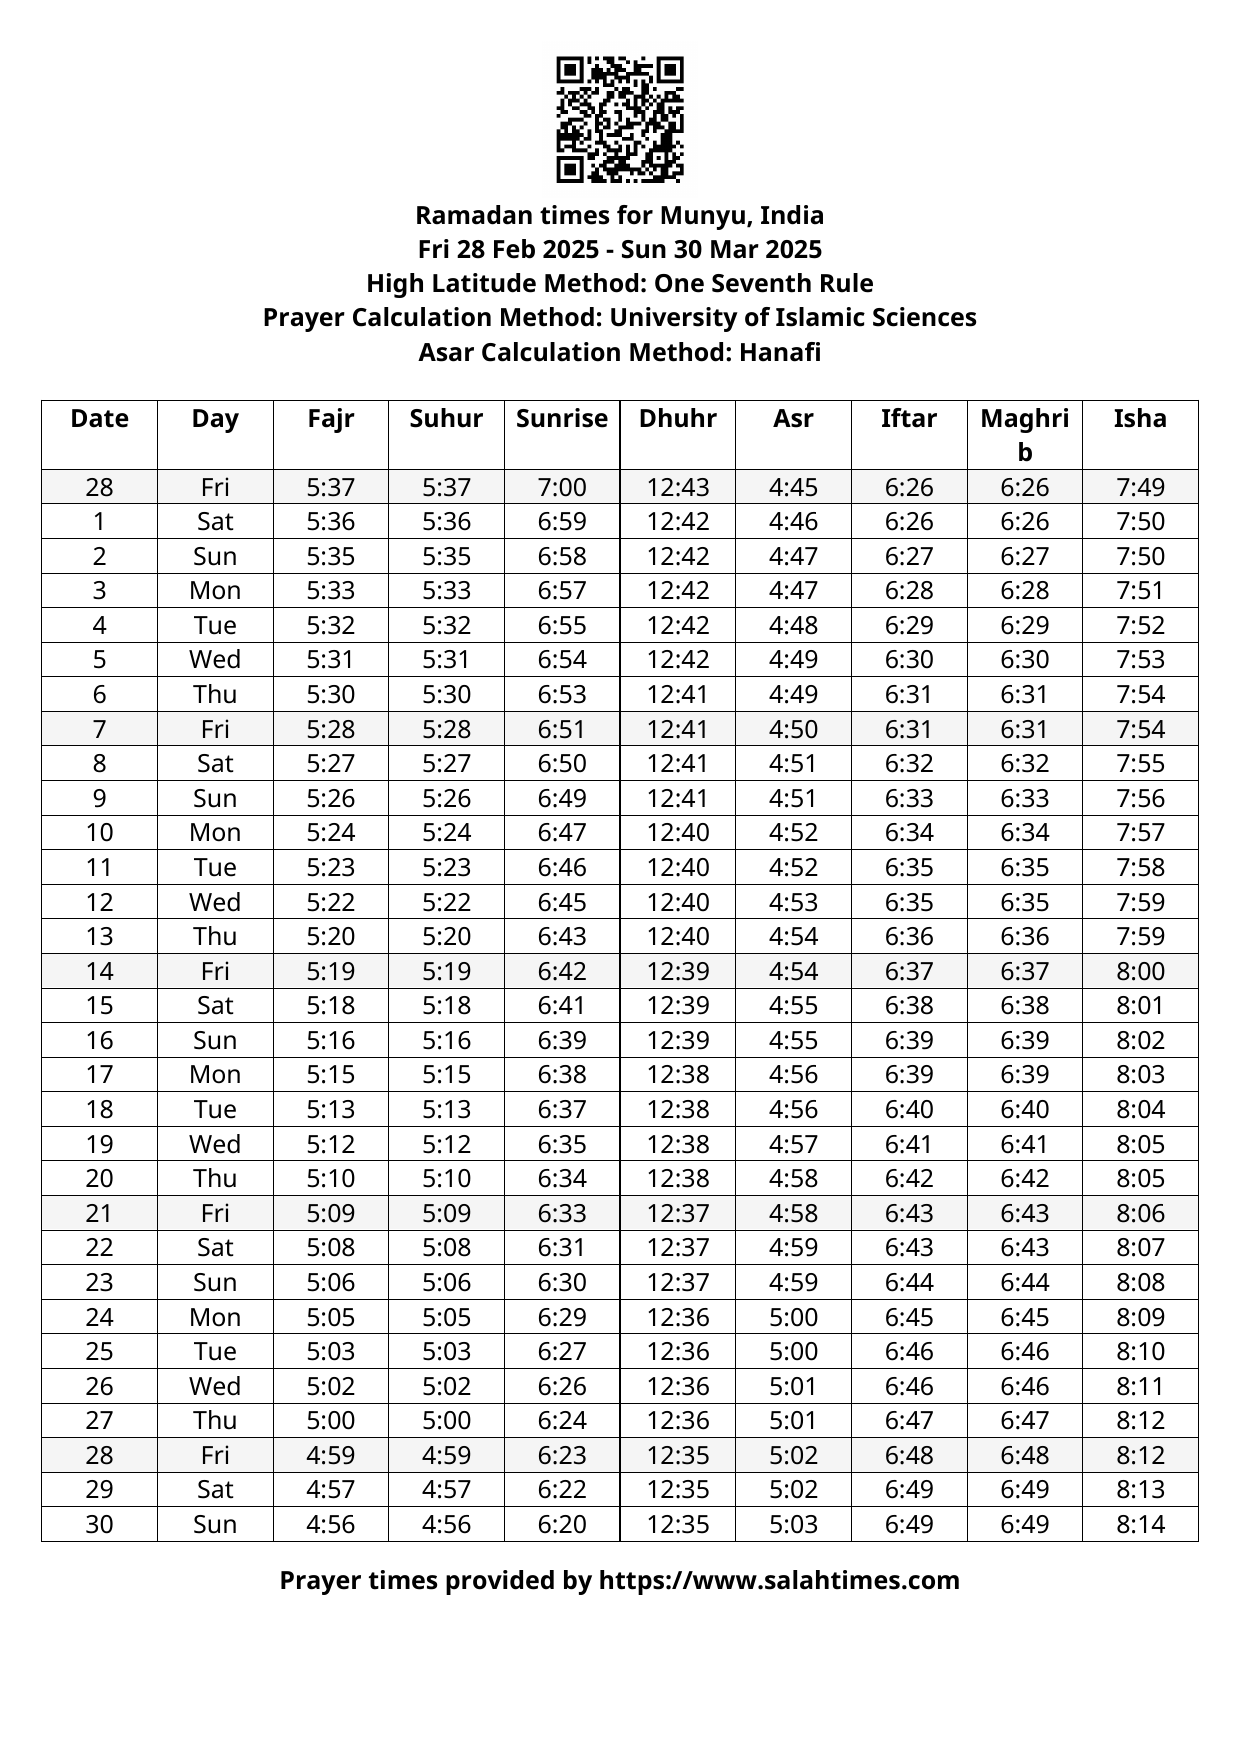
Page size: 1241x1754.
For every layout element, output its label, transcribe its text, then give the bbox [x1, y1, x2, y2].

table_cell 7:54 [1083, 677, 1198, 711]
table_cell Sat [158, 504, 273, 538]
table_cell 4:47 [736, 539, 851, 572]
table_cell 4:59 [389, 1438, 504, 1472]
table_cell Fri [158, 712, 273, 745]
table_cell 5:10 [274, 1161, 388, 1195]
table_cell 6:39 [852, 1023, 967, 1057]
table_cell 6:29 [968, 608, 1082, 642]
table_cell 6:38 [968, 989, 1082, 1022]
table_cell 5:27 [274, 746, 388, 780]
table_cell 8:14 [1083, 1507, 1198, 1541]
table_cell 6:40 [852, 1092, 967, 1126]
table_cell 7 [42, 712, 157, 745]
table_cell 6:30 [505, 1265, 619, 1299]
table_cell 6:39 [968, 1058, 1082, 1091]
text Fri 28 Feb 2025 - Sun 30 Mar 2025 [42, 232, 1198, 266]
table_cell Tue [158, 608, 273, 642]
table_cell 6 [42, 677, 157, 711]
table_cell 6:27 [968, 539, 1082, 572]
table_cell Fri [158, 1196, 273, 1229]
table_cell 8:08 [1083, 1265, 1198, 1299]
table_cell 9 [42, 781, 157, 814]
table_cell 4:52 [736, 850, 851, 884]
table_cell 6:42 [505, 954, 619, 987]
table_cell 12:39 [621, 989, 735, 1022]
table_cell 5:05 [389, 1300, 504, 1333]
table_cell Tue [158, 1092, 273, 1126]
table_cell 6:45 [852, 1300, 967, 1333]
table_cell 6:39 [505, 1023, 619, 1057]
table_cell 4:47 [736, 574, 851, 607]
table_cell 6:40 [968, 1092, 1082, 1126]
table_cell Wed [158, 1369, 273, 1402]
table_cell 8:10 [1083, 1334, 1198, 1368]
table_cell 5:22 [274, 885, 388, 918]
table_cell 5:37 [274, 470, 388, 503]
table_cell Thu [158, 919, 273, 953]
table_cell 5:23 [274, 850, 388, 884]
table_cell 6:55 [505, 608, 619, 642]
table_cell 5:09 [274, 1196, 388, 1229]
table_cell 6:27 [505, 1334, 619, 1368]
table_cell 5:13 [274, 1092, 388, 1126]
table_cell Sun [158, 1507, 273, 1541]
table_cell 4:49 [736, 677, 851, 711]
text Prayer Calculation Method: University of Islamic Sciences [42, 300, 1198, 334]
text High Latitude Method: One Seventh Rule [42, 266, 1198, 300]
table_cell 25 [42, 1334, 157, 1368]
table_cell 12:36 [621, 1300, 735, 1333]
table_cell 6:42 [968, 1161, 1082, 1195]
table_cell 4:48 [736, 608, 851, 642]
table_cell Tue [158, 1334, 273, 1368]
table_cell 18 [42, 1092, 157, 1126]
table_cell 14 [42, 954, 157, 987]
table_cell 8:06 [1083, 1196, 1198, 1229]
table_cell 5:28 [389, 712, 504, 745]
table_cell 6:49 [852, 1473, 967, 1506]
table_cell 12:40 [621, 885, 735, 918]
table_cell 6:34 [852, 816, 967, 849]
table_cell 5:24 [274, 816, 388, 849]
table_header Day [158, 401, 273, 469]
table_cell 8:11 [1083, 1369, 1198, 1402]
table_cell 5:37 [389, 470, 504, 503]
table_cell 6:29 [852, 608, 967, 642]
table_cell 4:56 [736, 1058, 851, 1091]
table_cell 5:30 [274, 677, 388, 711]
table_cell 6:34 [505, 1161, 619, 1195]
table_cell 5:03 [736, 1507, 851, 1541]
table_cell 5:00 [736, 1300, 851, 1333]
text Prayer times provided by https://www.salahtimes.com [42, 1563, 1198, 1597]
table_cell 12:40 [621, 850, 735, 884]
table_cell 6:38 [852, 989, 967, 1022]
table_cell 5:27 [389, 746, 504, 780]
table_header Sunrise [505, 401, 619, 469]
table_cell 8:00 [1083, 954, 1198, 987]
table_cell 6:26 [852, 504, 967, 538]
table_cell 8:09 [1083, 1300, 1198, 1333]
table_cell 5:08 [274, 1231, 388, 1264]
table_cell 6:43 [852, 1231, 967, 1264]
table_cell Mon [158, 1300, 273, 1333]
table_cell 6:45 [968, 1300, 1082, 1333]
table_cell 6:31 [852, 677, 967, 711]
table_cell 5:03 [389, 1334, 504, 1368]
table_cell 6:32 [968, 746, 1082, 780]
table_cell 5:23 [389, 850, 504, 884]
table_cell 12:42 [621, 504, 735, 538]
table_cell 12:39 [621, 1023, 735, 1057]
table_cell 6:31 [968, 712, 1082, 745]
table_cell 5:36 [389, 504, 504, 538]
table_cell 8:12 [1083, 1404, 1198, 1437]
table_cell 5:01 [736, 1369, 851, 1402]
table_cell 5:00 [389, 1404, 504, 1437]
table_cell 5:16 [274, 1023, 388, 1057]
table_cell 5:06 [389, 1265, 504, 1299]
text Ramadan times for Munyu, India [42, 198, 1198, 232]
table_cell 5:33 [389, 574, 504, 607]
table_cell 12:36 [621, 1369, 735, 1402]
table_cell 5:16 [389, 1023, 504, 1057]
table_cell 4:58 [736, 1196, 851, 1229]
table_cell 5:31 [389, 643, 504, 676]
table_cell 6:35 [852, 850, 967, 884]
table_cell 4:56 [736, 1092, 851, 1126]
table_cell 6:59 [505, 504, 619, 538]
table_cell Mon [158, 1058, 273, 1091]
table_cell 6:47 [968, 1404, 1082, 1437]
table_cell 6:58 [505, 539, 619, 572]
table_cell 6:32 [852, 746, 967, 780]
table_cell 22 [42, 1231, 157, 1264]
table_cell 6:41 [968, 1127, 1082, 1160]
table_cell 6:36 [852, 919, 967, 953]
table_cell 8:04 [1083, 1092, 1198, 1126]
table_cell 7:50 [1083, 539, 1198, 572]
table_cell 7:55 [1083, 746, 1198, 780]
table_cell 6:54 [505, 643, 619, 676]
table_cell 6:37 [852, 954, 967, 987]
table_cell 10 [42, 816, 157, 849]
table_cell 6:31 [968, 677, 1082, 711]
table_cell 24 [42, 1300, 157, 1333]
table_cell 7:54 [1083, 712, 1198, 745]
table_cell 4:52 [736, 816, 851, 849]
table_cell 6:31 [852, 712, 967, 745]
table_cell 8:12 [1083, 1438, 1198, 1472]
table_cell 6:46 [852, 1369, 967, 1402]
table_cell 6:44 [852, 1265, 967, 1299]
table_cell 6:26 [968, 470, 1082, 503]
table_cell 6:28 [852, 574, 967, 607]
table_cell 5:31 [274, 643, 388, 676]
table_cell Sat [158, 1231, 273, 1264]
table_cell 6:35 [968, 885, 1082, 918]
table_cell 27 [42, 1404, 157, 1437]
table_cell 6:33 [505, 1196, 619, 1229]
table_cell Thu [158, 677, 273, 711]
table_cell 12:37 [621, 1231, 735, 1264]
table_cell 20 [42, 1161, 157, 1195]
table_cell 6:35 [968, 850, 1082, 884]
table_cell 26 [42, 1369, 157, 1402]
table_cell 6:29 [505, 1300, 619, 1333]
table_header Isha [1083, 401, 1198, 469]
table_cell 6:36 [968, 919, 1082, 953]
table_cell Thu [158, 1161, 273, 1195]
table_cell 5:02 [736, 1438, 851, 1472]
table_cell 12:37 [621, 1265, 735, 1299]
table_cell 6:46 [505, 850, 619, 884]
table_cell 5:24 [389, 816, 504, 849]
table_cell 6:49 [852, 1507, 967, 1541]
table_cell 23 [42, 1265, 157, 1299]
table_cell 7:57 [1083, 816, 1198, 849]
table_cell 6:31 [505, 1231, 619, 1264]
table_cell 7:00 [505, 470, 619, 503]
table_cell 5 [42, 643, 157, 676]
table_cell 6:22 [505, 1473, 619, 1506]
table_cell Sun [158, 781, 273, 814]
table_cell 7:58 [1083, 850, 1198, 884]
table_cell 13 [42, 919, 157, 953]
table_cell 6:41 [852, 1127, 967, 1160]
table_cell Fri [158, 1438, 273, 1472]
table_cell 7:59 [1083, 885, 1198, 918]
table_cell 5:32 [389, 608, 504, 642]
table_cell 6:48 [852, 1438, 967, 1472]
table_cell 5:06 [274, 1265, 388, 1299]
table_cell 12:35 [621, 1473, 735, 1506]
table_cell 5:03 [274, 1334, 388, 1368]
table_cell 6:23 [505, 1438, 619, 1472]
table_cell 7:50 [1083, 504, 1198, 538]
table_cell 6:38 [505, 1058, 619, 1091]
table_cell 6:43 [968, 1196, 1082, 1229]
table_cell 5:19 [389, 954, 504, 987]
table_cell Mon [158, 574, 273, 607]
table_cell 4:58 [736, 1161, 851, 1195]
table_cell 12:38 [621, 1161, 735, 1195]
table_cell 5:19 [274, 954, 388, 987]
table_cell 8:05 [1083, 1127, 1198, 1160]
table_cell 4 [42, 608, 157, 642]
table_cell 6:39 [852, 1058, 967, 1091]
table_cell 12:41 [621, 712, 735, 745]
table_cell 28 [42, 1438, 157, 1472]
table_cell 5:13 [389, 1092, 504, 1126]
table_cell 15 [42, 989, 157, 1022]
table_cell Sun [158, 1023, 273, 1057]
table_cell 6:43 [968, 1231, 1082, 1264]
table_cell 12:40 [621, 919, 735, 953]
table_header Iftar [852, 401, 967, 469]
table_cell 12:42 [621, 574, 735, 607]
table_cell Sat [158, 746, 273, 780]
table_cell 6:50 [505, 746, 619, 780]
table_cell 4:57 [274, 1473, 388, 1506]
table_cell Sat [158, 989, 273, 1022]
table_cell 21 [42, 1196, 157, 1229]
table_cell 5:35 [274, 539, 388, 572]
table_cell 6:46 [968, 1334, 1082, 1368]
table_cell 30 [42, 1507, 157, 1541]
table_cell 6:27 [852, 539, 967, 572]
table_cell 6:24 [505, 1404, 619, 1437]
table_cell 4:49 [736, 643, 851, 676]
table_cell 5:26 [274, 781, 388, 814]
table_cell Mon [158, 816, 273, 849]
table_cell Sat [158, 1473, 273, 1506]
table_cell 4:51 [736, 781, 851, 814]
table_cell 5:35 [389, 539, 504, 572]
table_cell 12:37 [621, 1196, 735, 1229]
table_cell 6:45 [505, 885, 619, 918]
table_cell 5:01 [736, 1404, 851, 1437]
table_cell 6:46 [852, 1334, 967, 1368]
table_cell 4:54 [736, 954, 851, 987]
table_cell 12:35 [621, 1438, 735, 1472]
table_cell 12:41 [621, 781, 735, 814]
table_cell Wed [158, 1127, 273, 1160]
table_cell 12:35 [621, 1507, 735, 1541]
table_cell 5:02 [736, 1473, 851, 1506]
table_cell 6:41 [505, 989, 619, 1022]
table_cell Wed [158, 643, 273, 676]
table_cell 12:38 [621, 1127, 735, 1160]
table_cell 5:00 [274, 1404, 388, 1437]
table_cell 6:53 [505, 677, 619, 711]
table_cell 6:35 [852, 885, 967, 918]
table_header Suhur [389, 401, 504, 469]
table_cell 7:53 [1083, 643, 1198, 676]
table_cell 5:09 [389, 1196, 504, 1229]
table_cell 12:38 [621, 1092, 735, 1126]
table_cell 4:54 [736, 919, 851, 953]
table_cell 5:00 [736, 1334, 851, 1368]
table_cell 12:36 [621, 1404, 735, 1437]
table_header Dhuhr [621, 401, 735, 469]
table_cell 16 [42, 1023, 157, 1057]
table_header Date [42, 401, 157, 469]
text Asar Calculation Method: Hanafi [42, 334, 1198, 368]
table_cell 6:49 [968, 1473, 1082, 1506]
table_cell 8:07 [1083, 1231, 1198, 1264]
table_cell 5:10 [389, 1161, 504, 1195]
table_cell 4:55 [736, 1023, 851, 1057]
table_cell 4:59 [736, 1231, 851, 1264]
table_cell Sun [158, 1265, 273, 1299]
table_cell 5:18 [274, 989, 388, 1022]
table_cell 12:41 [621, 677, 735, 711]
table_cell 5:05 [274, 1300, 388, 1333]
table_cell 5:08 [389, 1231, 504, 1264]
table_cell 5:18 [389, 989, 504, 1022]
table_cell 6:48 [968, 1438, 1082, 1472]
table_cell 5:12 [274, 1127, 388, 1160]
table_cell Wed [158, 885, 273, 918]
table_cell 12:36 [621, 1334, 735, 1368]
table_cell 6:37 [968, 954, 1082, 987]
table_cell 8:13 [1083, 1473, 1198, 1506]
table_cell 4:56 [274, 1507, 388, 1541]
table_cell 6:47 [505, 816, 619, 849]
table_cell 4:51 [736, 746, 851, 780]
table_cell 6:39 [968, 1023, 1082, 1057]
table_header Asr [736, 401, 851, 469]
table_cell 5:36 [274, 504, 388, 538]
table_cell 5:30 [389, 677, 504, 711]
table_cell 5:20 [274, 919, 388, 953]
table_cell Tue [158, 850, 273, 884]
table_cell 8:02 [1083, 1023, 1198, 1057]
table_cell 6:30 [968, 643, 1082, 676]
table_cell 12:41 [621, 746, 735, 780]
table_cell 5:32 [274, 608, 388, 642]
table_cell Sun [158, 539, 273, 572]
table_header Fajr [274, 401, 388, 469]
table_cell 8 [42, 746, 157, 780]
table_cell 2 [42, 539, 157, 572]
table_cell Fri [158, 470, 273, 503]
table_cell 6:46 [968, 1369, 1082, 1402]
table_cell 4:50 [736, 712, 851, 745]
table_cell 6:43 [505, 919, 619, 953]
table_cell 12:42 [621, 608, 735, 642]
table_cell 7:51 [1083, 574, 1198, 607]
table_cell 7:59 [1083, 919, 1198, 953]
table_cell 6:49 [968, 1507, 1082, 1541]
table_cell 6:49 [505, 781, 619, 814]
table_cell 3 [42, 574, 157, 607]
table_cell 6:20 [505, 1507, 619, 1541]
table_cell 5:33 [274, 574, 388, 607]
table_cell 1 [42, 504, 157, 538]
table_header Maghrib [968, 401, 1082, 469]
table_cell 19 [42, 1127, 157, 1160]
table_cell 12:43 [621, 470, 735, 503]
table_cell 4:45 [736, 470, 851, 503]
table_cell 6:35 [505, 1127, 619, 1160]
table_cell 7:52 [1083, 608, 1198, 642]
table_cell 6:34 [968, 816, 1082, 849]
table_cell 6:30 [852, 643, 967, 676]
table_cell 8:01 [1083, 989, 1198, 1022]
table_cell 5:15 [274, 1058, 388, 1091]
table_cell 29 [42, 1473, 157, 1506]
table_cell 4:57 [736, 1127, 851, 1160]
table_cell 5:28 [274, 712, 388, 745]
table_cell 5:15 [389, 1058, 504, 1091]
table_cell 12 [42, 885, 157, 918]
table_cell 28 [42, 470, 157, 503]
table_cell 6:43 [852, 1196, 967, 1229]
table_cell 5:02 [274, 1369, 388, 1402]
table_cell 6:26 [852, 470, 967, 503]
table_cell 12:38 [621, 1058, 735, 1091]
table_cell 5:02 [389, 1369, 504, 1402]
table_cell 6:47 [852, 1404, 967, 1437]
table_cell 4:59 [274, 1438, 388, 1472]
table_cell 7:56 [1083, 781, 1198, 814]
table_cell 4:53 [736, 885, 851, 918]
table_cell 17 [42, 1058, 157, 1091]
table_cell 12:42 [621, 643, 735, 676]
table_cell Fri [158, 954, 273, 987]
table_cell 6:26 [505, 1369, 619, 1402]
table_cell 7:49 [1083, 470, 1198, 503]
table_cell 6:37 [505, 1092, 619, 1126]
table_cell 6:33 [852, 781, 967, 814]
table_cell 8:05 [1083, 1161, 1198, 1195]
table_cell 4:57 [389, 1473, 504, 1506]
table_cell Thu [158, 1404, 273, 1437]
table_cell 12:40 [621, 816, 735, 849]
table_cell 12:39 [621, 954, 735, 987]
table_cell 4:59 [736, 1265, 851, 1299]
table_cell 12:42 [621, 539, 735, 572]
table_cell 6:44 [968, 1265, 1082, 1299]
table_cell 6:28 [968, 574, 1082, 607]
table_cell 8:03 [1083, 1058, 1198, 1091]
table_cell 5:20 [389, 919, 504, 953]
table_cell 4:56 [389, 1507, 504, 1541]
table_cell 4:55 [736, 989, 851, 1022]
picture [542, 41, 699, 198]
table_cell 6:33 [968, 781, 1082, 814]
table_cell 6:51 [505, 712, 619, 745]
table_cell 6:26 [968, 504, 1082, 538]
table_cell 5:26 [389, 781, 504, 814]
table_cell 6:57 [505, 574, 619, 607]
table_cell 5:12 [389, 1127, 504, 1160]
table_cell 11 [42, 850, 157, 884]
table_cell 6:42 [852, 1161, 967, 1195]
table_cell 4:46 [736, 504, 851, 538]
table_cell 5:22 [389, 885, 504, 918]
